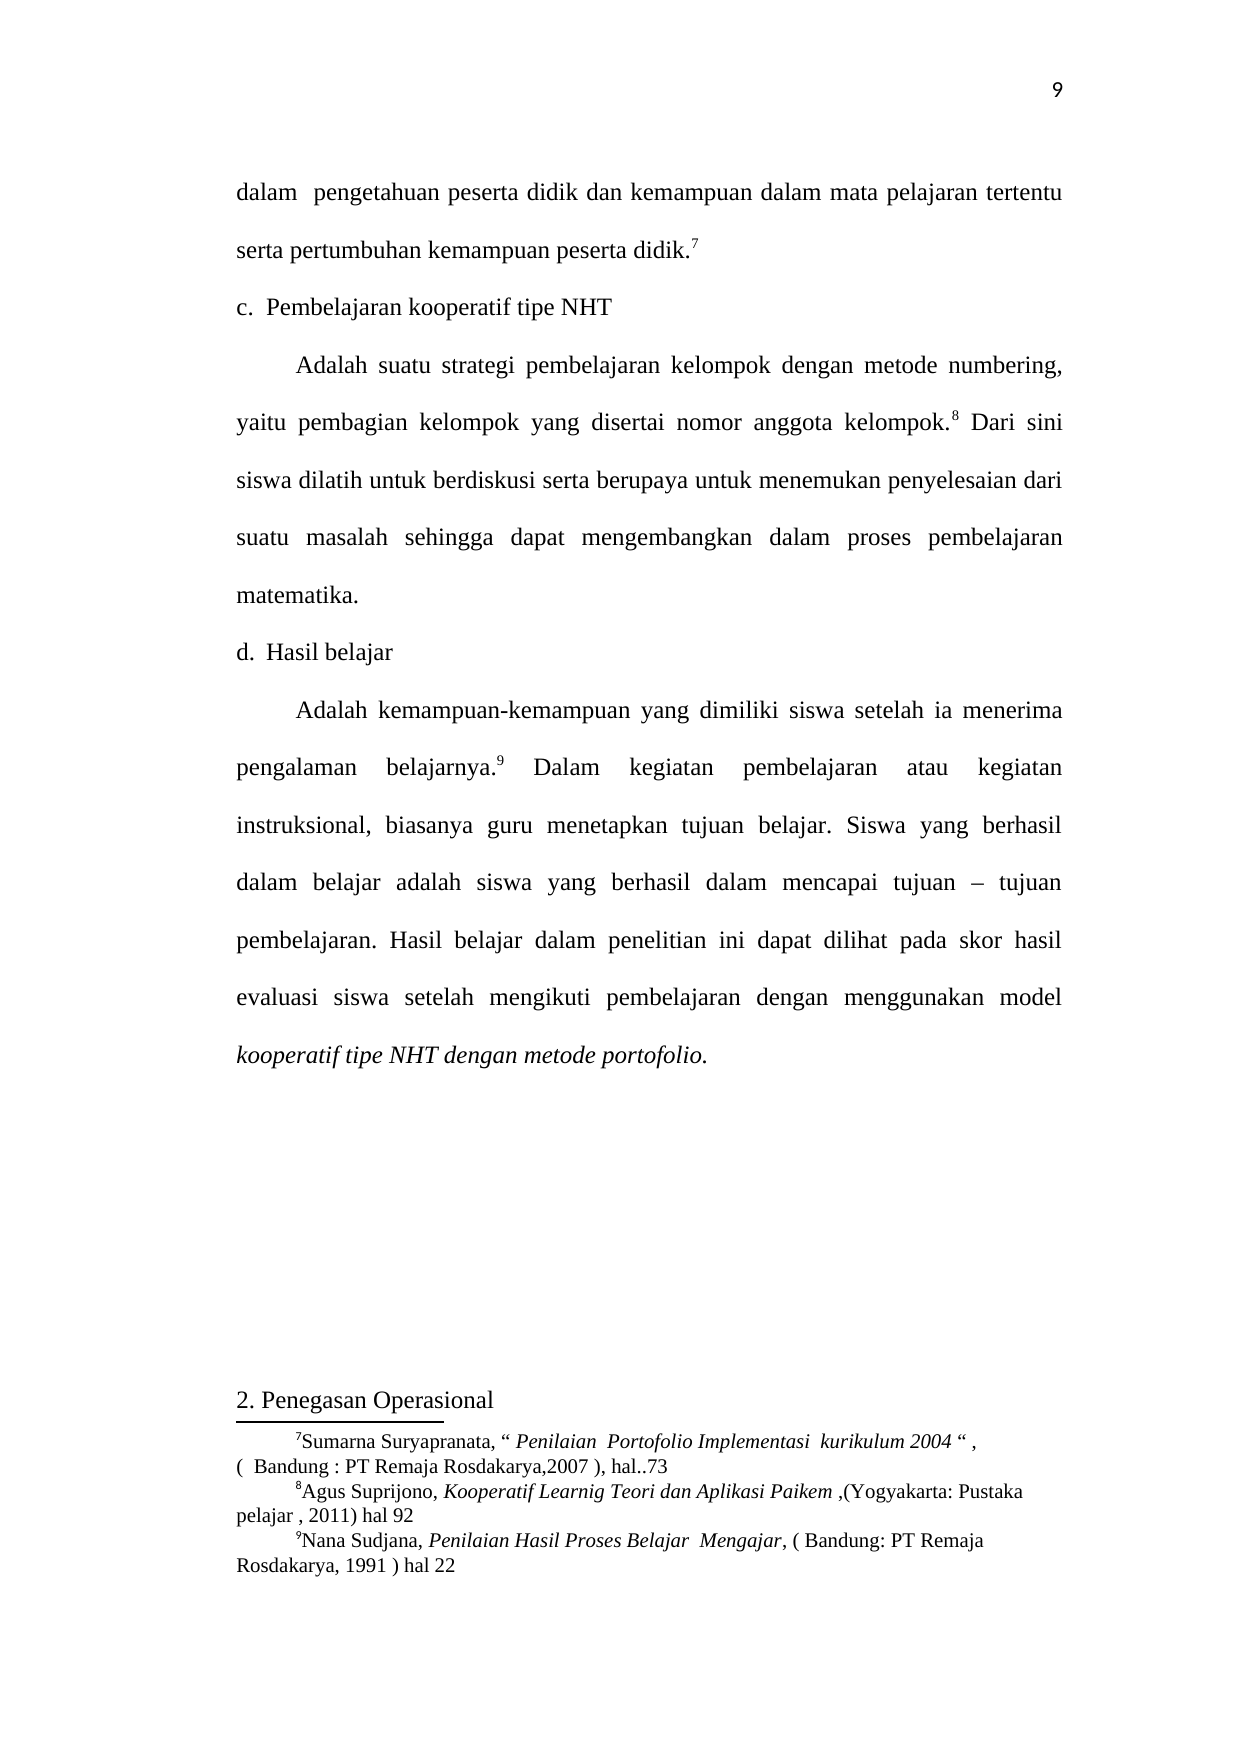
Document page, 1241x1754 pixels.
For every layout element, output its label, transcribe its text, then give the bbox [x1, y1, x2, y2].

text Adalah kemampuan-kemampuan yang dimiliki siswa setelah ia menerima pengalaman belajarnya. Dalam kegiatan pembelajaran atau kegiatan instruksional, biasanya guru menetapkan tujuan belajar. Siswa yang berhasil dalam belajar adalah siswa yang berhasil dalam mencapai tujuan – tujuan pembelajaran. Hasil belajar dalam penelitian ini dapat dilihat pada skor hasil evaluasi siswa setelah mengikuti pembelajaran dengan menggunakan model kooperatif tipe NHT dengan metode portofolio. [236, 695, 1063, 1068]
list Hasil belajar [236, 637, 1063, 666]
list Pembelajaran kooperatif tipe NHT [236, 292, 1063, 321]
text 2. Penegasan Operasional [236, 1385, 1063, 1413]
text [236, 177, 1063, 263]
text Adalah suatu strategi pembelajaran kelompok dengan metode numbering, yaitu pembagian kelompok yang disertai nomor anggota kelompok. Dari sini siswa dilatih untuk berdiskusi serta berupaya untuk menemukan penyelesaian dari suatu masalah sehingga dapat mengembangkan dalam proses pembelajaran matematika. [236, 350, 1063, 608]
